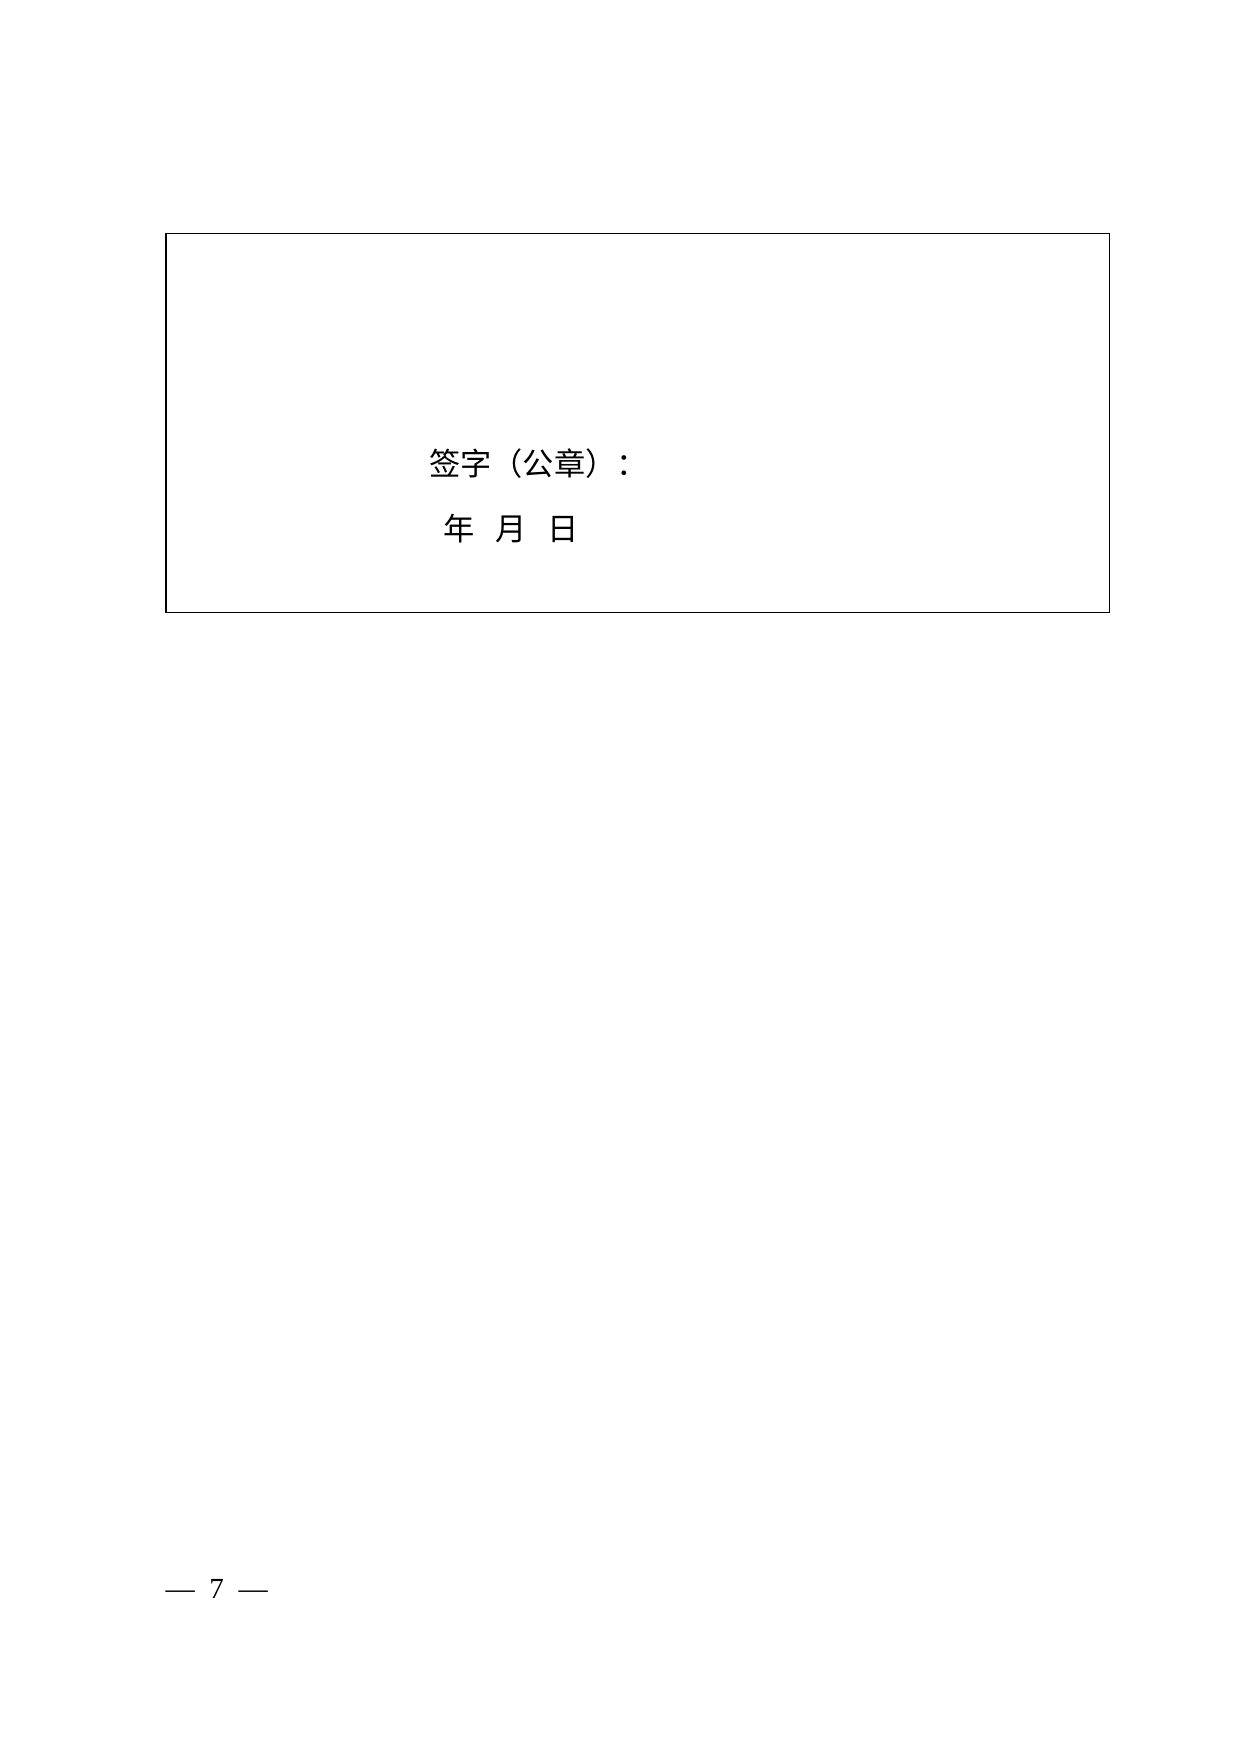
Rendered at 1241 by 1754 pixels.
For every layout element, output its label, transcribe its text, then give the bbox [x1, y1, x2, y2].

table_cell 签字（公章）： 年 月 日 [167, 234, 1109, 612]
